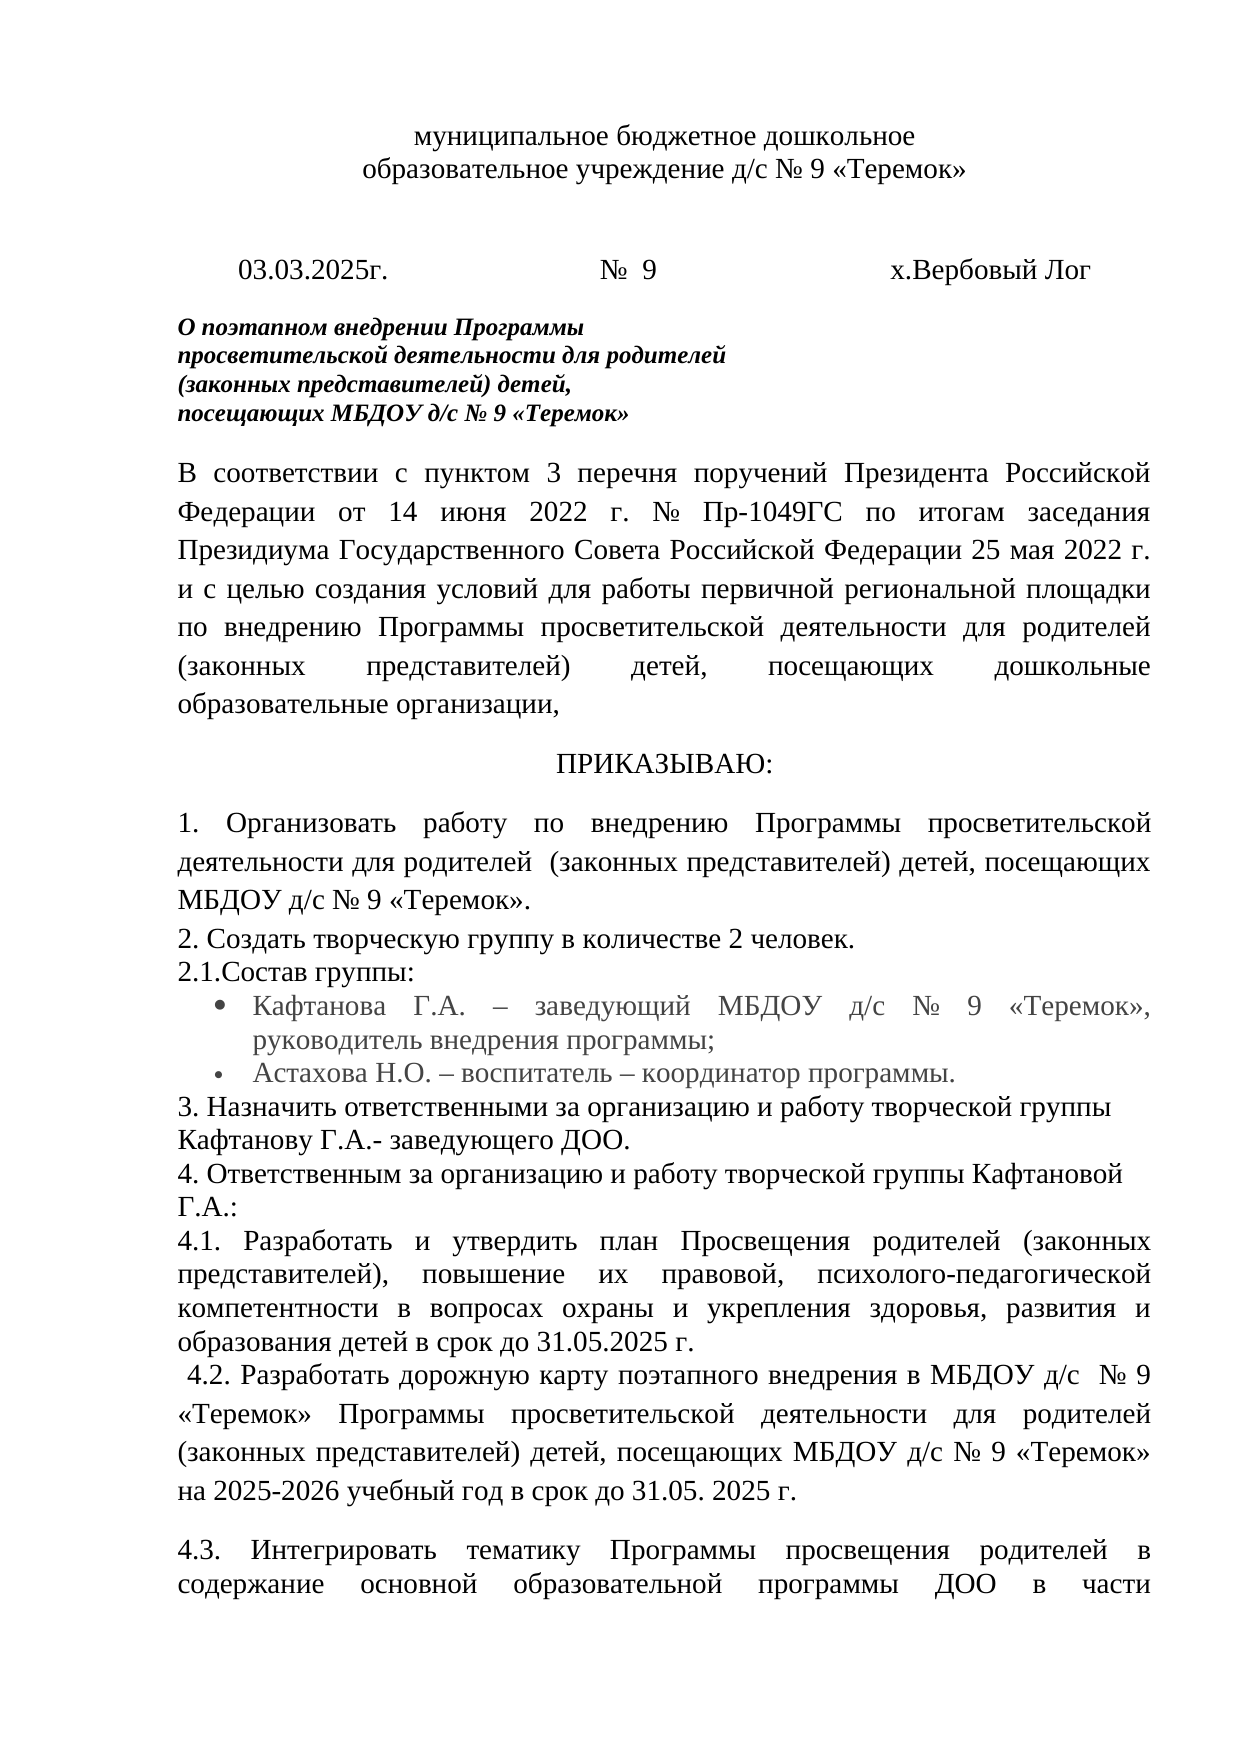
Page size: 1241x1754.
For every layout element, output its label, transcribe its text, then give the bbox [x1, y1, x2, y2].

text муниципальное бюджетное дошкольное [177, 118, 1152, 152]
text образовательное учреждение д/с № 9 «Теремок» [177, 152, 1152, 185]
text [177, 1532, 1152, 1599]
text 03.03.2025г. № 9 х.Вербовый Лог [177, 252, 1152, 286]
text 4.2. Разработать дорожную карту поэтапного внедрения в МБДОУ д/с № 9 «Теремок» Программы просветительской деятельности для родителей (законных представителей) детей, посещающих МБДОУ д/с № 9 «Теремок» на 2025-2026 учебный год в срок до 31.05. 2025 г. [177, 1357, 1152, 1506]
list Кафтанова Г.А. – заведующий МБДОУ д/с № 9 «Теремок», руководитель внедрения программы; [215, 988, 1152, 1055]
text 4. Ответственным за организацию и работу творческой группы Кафтановой Г.А.: [177, 1156, 1152, 1223]
text (законных представителей) детей, [177, 369, 1152, 398]
text 3. Назначить ответственными за организацию и работу творческой группы Кафтанову Г.А.- заведующего ДОО. [177, 1089, 1152, 1156]
text 2.1.Состав группы: [177, 954, 1152, 988]
text 4.1. Разработать и утвердить план Просвещения родителей (законных представителей), повышение их правовой, психолого-педагогической компетентности в вопросах охраны и укрепления здоровья, развития и образования детей в срок до 31.05.2025 г. [177, 1223, 1152, 1357]
text 2. Создать творческую группу в количестве 2 человек. [177, 921, 1152, 954]
text посещающих МБДОУ д/с № 9 «Теремок» [177, 398, 1152, 427]
list Астахова Н.О. – воспитатель – координатор программы. [215, 1055, 1152, 1089]
text В соответствии с пунктом 3 перечня поручений Президента Российской Федерации от 14 июня 2022 г. № Пр-1049ГС по итогам заседания Президиума Государственного Совета Российской Федерации 25 мая 2022 г. и с целью создания условий для работы первичной региональной площадки по внедрению Программы просветительской деятельности для родителей (законных представителей) детей, посещающих дошкольные образовательные организации, [177, 455, 1152, 720]
text 1. Организовать работу по внедрению Программы просветительской деятельности для родителей (законных представителей) детей, посещающих МБДОУ д/с № 9 «Теремок». [177, 805, 1152, 916]
text О поэтапном внедрении Программы [177, 312, 1152, 340]
text просветительской деятельности для родителей [177, 340, 1152, 369]
text ПРИКАЗЫВАЮ: [177, 746, 1152, 779]
